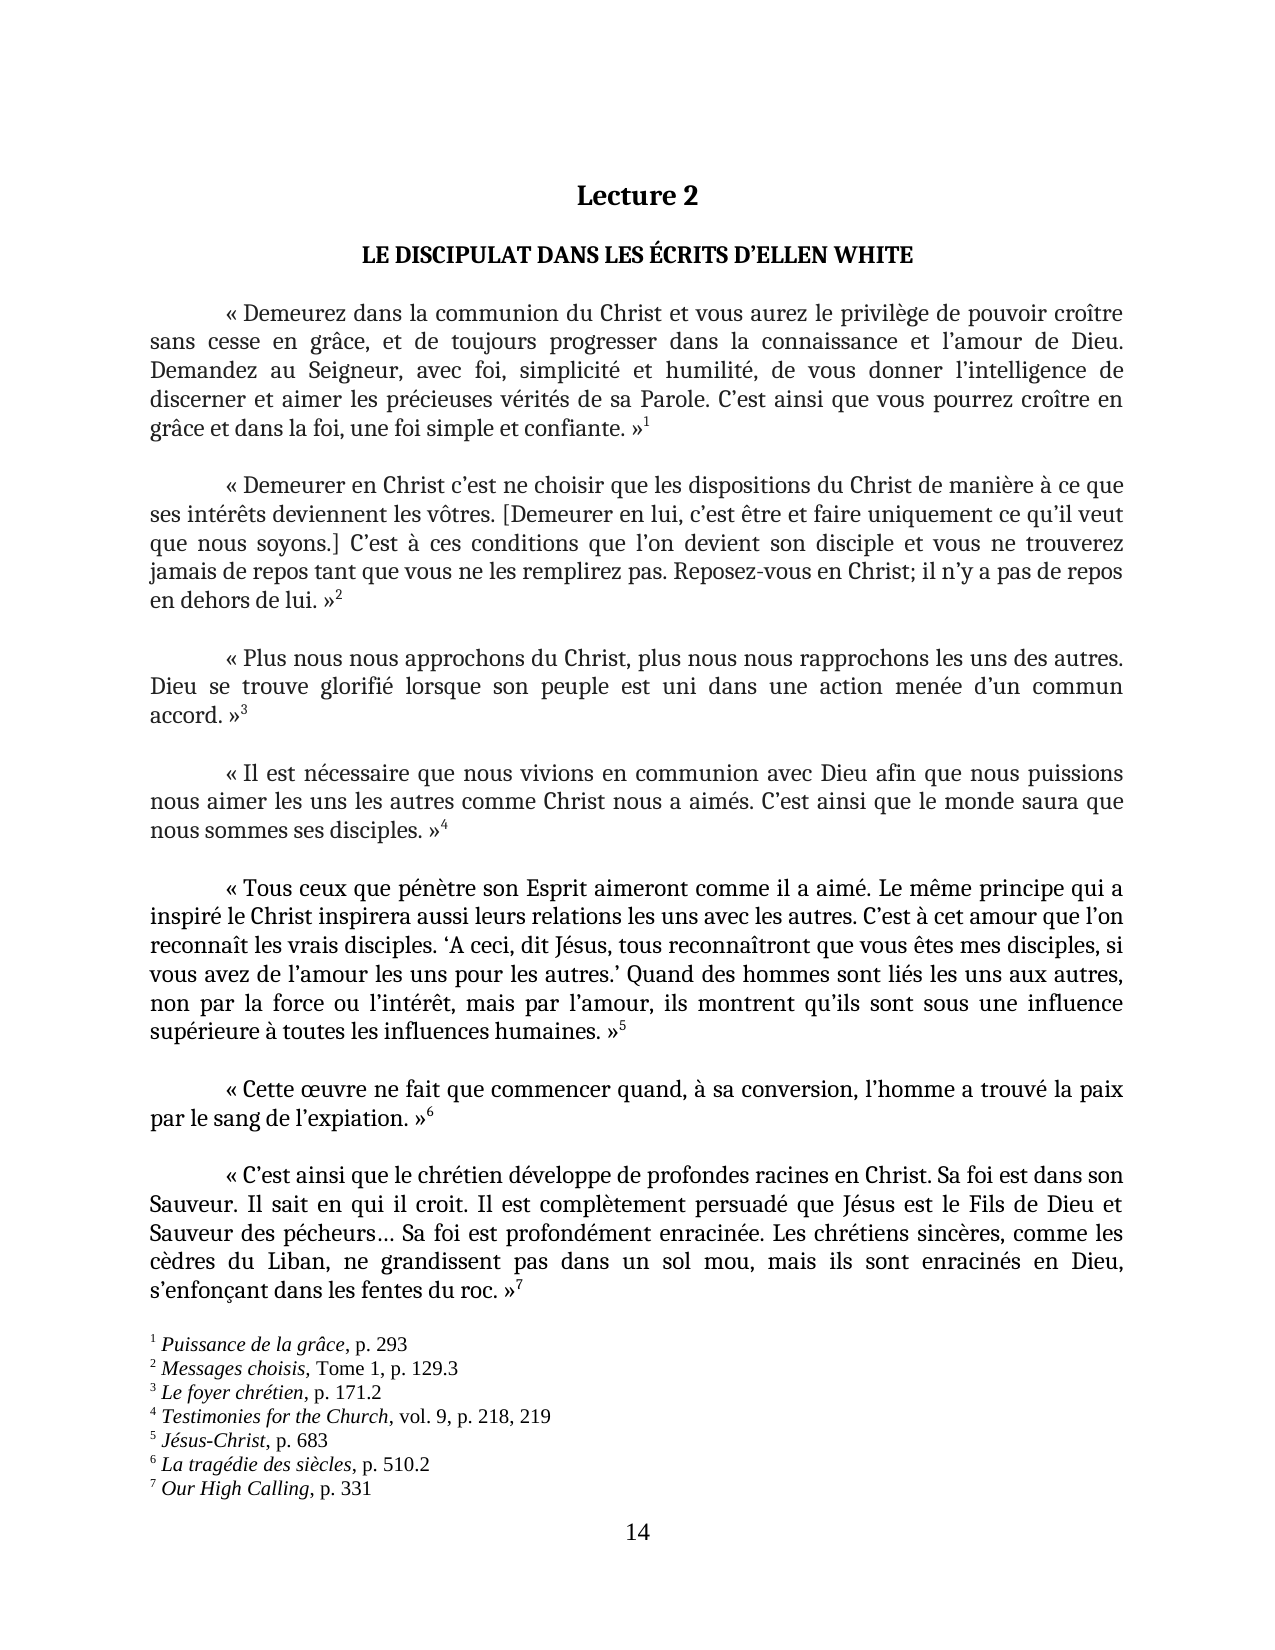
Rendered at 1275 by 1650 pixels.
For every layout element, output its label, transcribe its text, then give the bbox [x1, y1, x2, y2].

text « Demeurer en Christ c’est ne choisir que les dispositions du Christ de manière à ce que ses intérêts deviennent les vôtres. [Demeurer en lui, c’est être et faire uniquement ce qu’il veut que nous soyons.] C’est à ces conditions que l’on devient son disciple et vous ne trouverez jamais de repos tant que vous ne les remplirez pas. Reposez-vous en Christ; il n’y a pas de repos en dehors de lui. » [150, 471, 1125, 615]
text « Cette œuvre ne fait que commencer quand, à sa conversion, l’homme a trouvé la paix par le sang de l’expiation. » [150, 1075, 1125, 1132]
text « Demeurez dans la communion du Christ et vous aurez le privilège de pouvoir croître sans cesse en grâce, et de toujours progresser dans la connaissance et l’amour de Dieu. Demandez au Seigneur, avec foi, simplicité et humilité, de vous donner l’intelligence de discerner et aimer les précieuses vérités de sa Parole. C’est ainsi que vous pourrez croître en grâce et dans la foi, une foi simple et confiante. » [150, 298, 1125, 442]
text « C’est ainsi que le chrétien développe de profondes racines en Christ. Sa foi est dans son Sauveur. Il sait en qui il croit. Il est complètement persuadé que Jésus est le Fils de Dieu et Sauveur des pécheurs… Sa foi est profondément enracinée. Les chrétiens sincères, comme les cèdres du Liban, ne grandissent pas dans un sol mou, mais ils sont enracinés en Dieu, s’enfonçant dans les fentes du roc. » [150, 1161, 1125, 1305]
text « Tous ceux que pénètre son Esprit aimeront comme il a aimé. Le même principe qui a inspiré le Christ inspirera aussi leurs relations les uns avec les autres. C’est à cet amour que l’on reconnaît les vrais disciples. ‘A ceci, dit Jésus, tous reconnaîtront que vous êtes mes disciples, si vous avez de l’amour les uns pour les autres.’ Quand des hommes sont liés les uns aux autres, non par la force ou l’intérêt, mais par l’amour, ils montrent qu’ils sont sous une influence supérieure à toutes les influences humaines. » [150, 873, 1125, 1046]
text « Il est nécessaire que nous vivions en communion avec Dieu afin que nous puissions nous aimer les uns les autres comme Christ nous a aimés. C’est ainsi que le monde saura que nous sommes ses disciples. » [150, 758, 1125, 845]
text LE DISCIPULAT DANS LES ÉCRITS D’ELLEN WHITE [150, 241, 1125, 270]
text « Plus nous nous approchons du Christ, plus nous nous rapprochons les uns des autres. Dieu se trouve glorifié lorsque son peuple est uni dans une action menée d’un commun accord. » [150, 643, 1125, 730]
text Lecture 2 [150, 179, 1125, 212]
